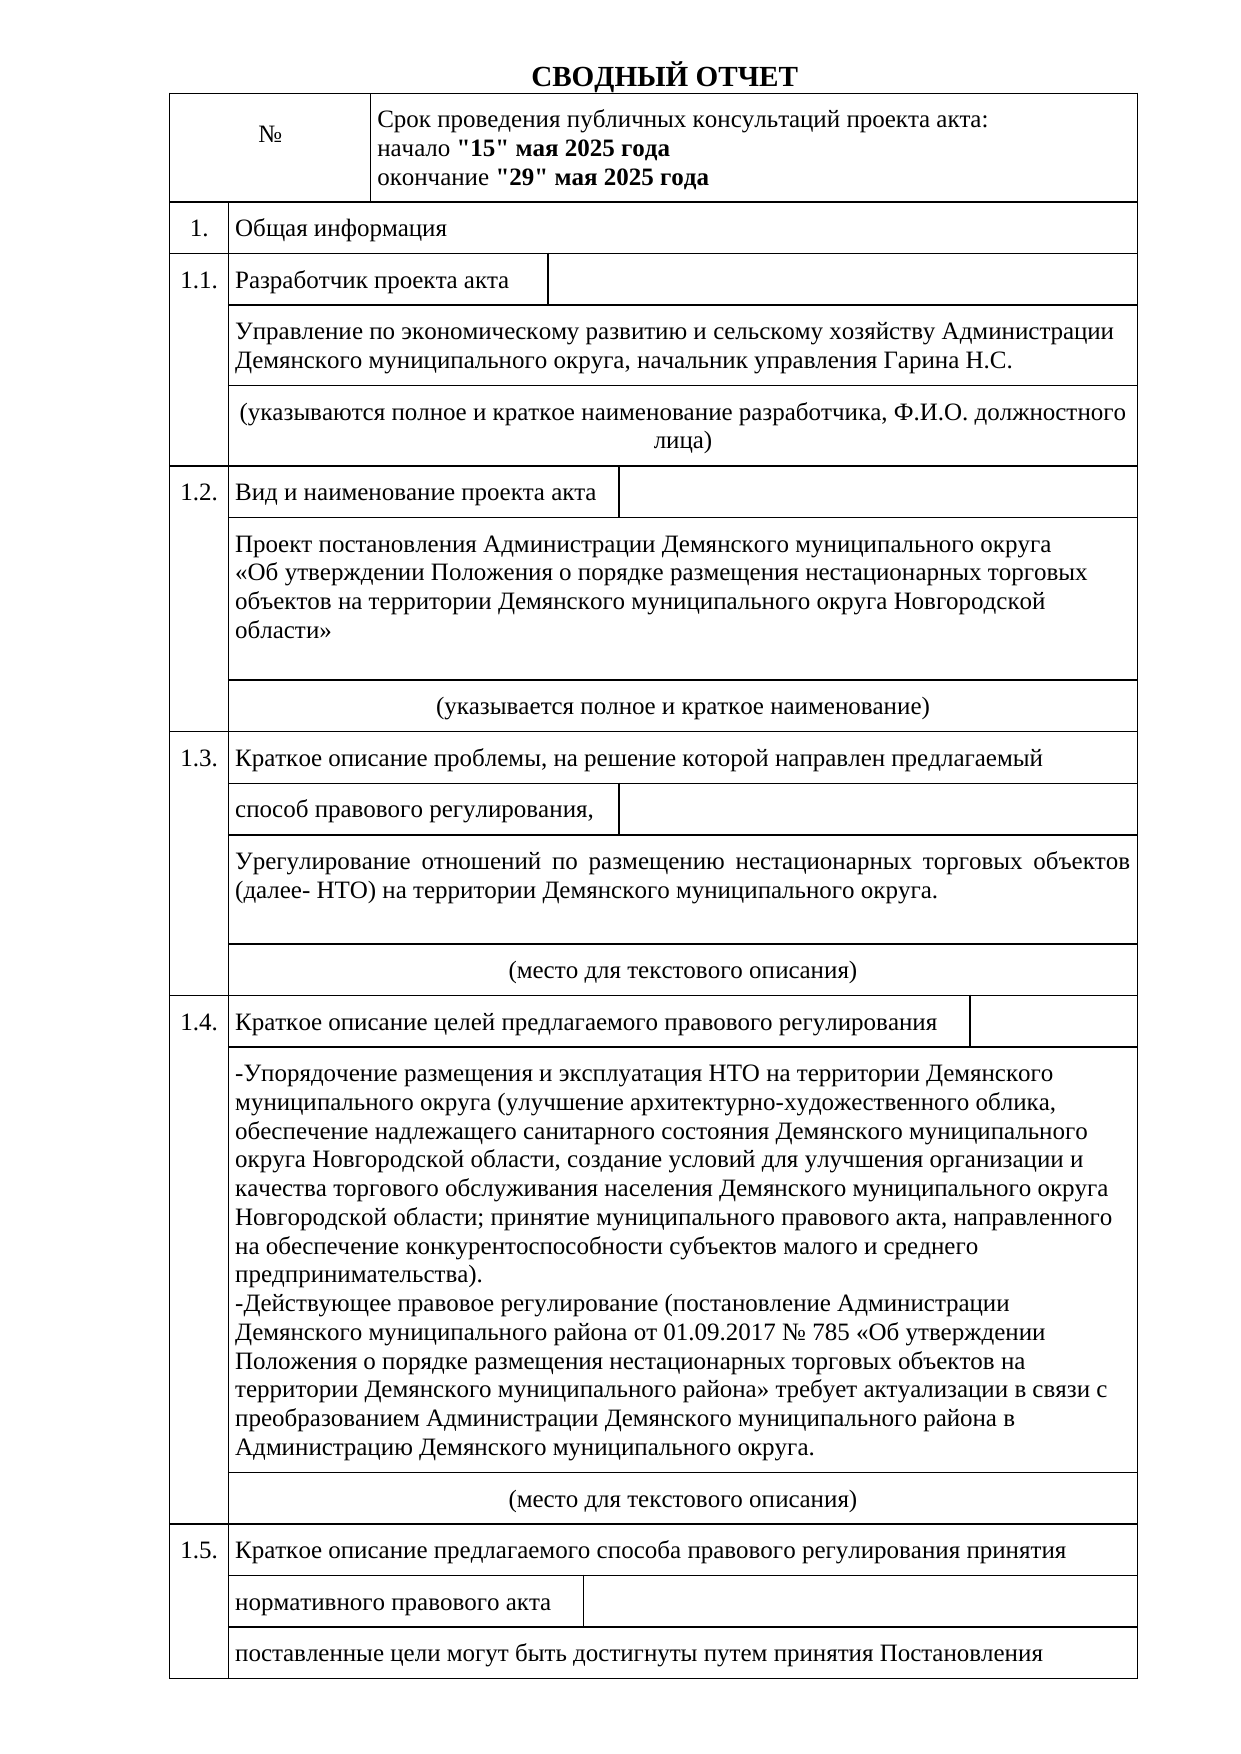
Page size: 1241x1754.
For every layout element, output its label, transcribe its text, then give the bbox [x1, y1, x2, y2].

table_cell [620, 467, 1137, 516]
table_cell 1. [170, 203, 228, 253]
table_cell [229, 1628, 1137, 1678]
table_cell [971, 996, 1137, 1046]
table_cell [620, 784, 1137, 834]
table_cell (место для текстового описания) [229, 945, 1137, 994]
table_cell Проект постановления Администрации Демянского муниципального округа «Об утверждении Положения о порядке размещения нестационарных торговых объектов на территории Демянского муниципального округа Новгородской области» [229, 518, 1137, 679]
table_cell способ правового регулирования, [229, 784, 618, 834]
table_cell 1.3. [170, 732, 228, 994]
table_header № [170, 94, 370, 201]
table_cell [549, 254, 1137, 304]
table_cell 1.1. [170, 254, 228, 465]
table_cell -Упорядочение размещения и эксплуатация НТО на территории Демянского муниципального округа (улучшение архитектурно-художественного облика, обеспечение надлежащего санитарного состояния Демянского муниципального округа Новгородской области, создание условий для улучшения организации и качества торгового обслуживания населения Демянского муниципального округа Новгородской области; принятие муниципального правового акта, направленного на обеспечение конкурентоспособности субъектов малого и среднего предпринимательства). -Действующее правовое регулирование (постановление Администрации Демянского муниципального района от 01.09.2017 № 785 «Об утверждении Положения о порядке размещения нестационарных торговых объектов на территории Демянского муниципального района» требует актуализации в связи с преобразованием Администрации Демянского муниципального района в Администрацию Демянского муниципального округа. [229, 1048, 1137, 1471]
table_cell Управление по экономическому развитию и сельскому хозяйству Администрации Демянского муниципального округа, начальник управления Гарина Н.С. [229, 306, 1137, 384]
table_cell Урегулирование отношений по размещению нестационарных торговых объектов (далее- НТО) на территории Демянского муниципального округа. [229, 836, 1137, 943]
table_cell 1.2. [170, 467, 228, 731]
table_cell [584, 1576, 1137, 1626]
table_cell Краткое описание целей предлагаемого правового регулирования [229, 996, 969, 1046]
table_cell (указывается полное и краткое наименование) [229, 681, 1137, 731]
table_header Срок проведения публичных консультаций проекта акта: начало "15" мая 2025 года окончание "29" мая 2025 года [371, 94, 1137, 201]
table_cell Краткое описание проблемы, на решение которой направлен предлагаемый [229, 732, 1137, 782]
table_cell Вид и наименование проекта акта [229, 467, 618, 516]
table_cell Краткое описание предлагаемого способа правового регулирования принятия [229, 1525, 1137, 1574]
table_cell нормативного правового акта [229, 1576, 583, 1626]
table_cell Общая информация [229, 203, 1137, 253]
text СВОДНЫЙ ОТЧЕТ [148, 59, 1181, 93]
table_cell 1.4. [170, 996, 228, 1523]
table_cell (указываются полное и краткое наименование разработчика, Ф.И.О. должностного лица) [229, 386, 1137, 465]
table_cell Разработчик проекта акта [229, 254, 547, 304]
table_cell 1.5. [170, 1525, 228, 1678]
table_cell (место для текстового описания) [229, 1473, 1137, 1523]
